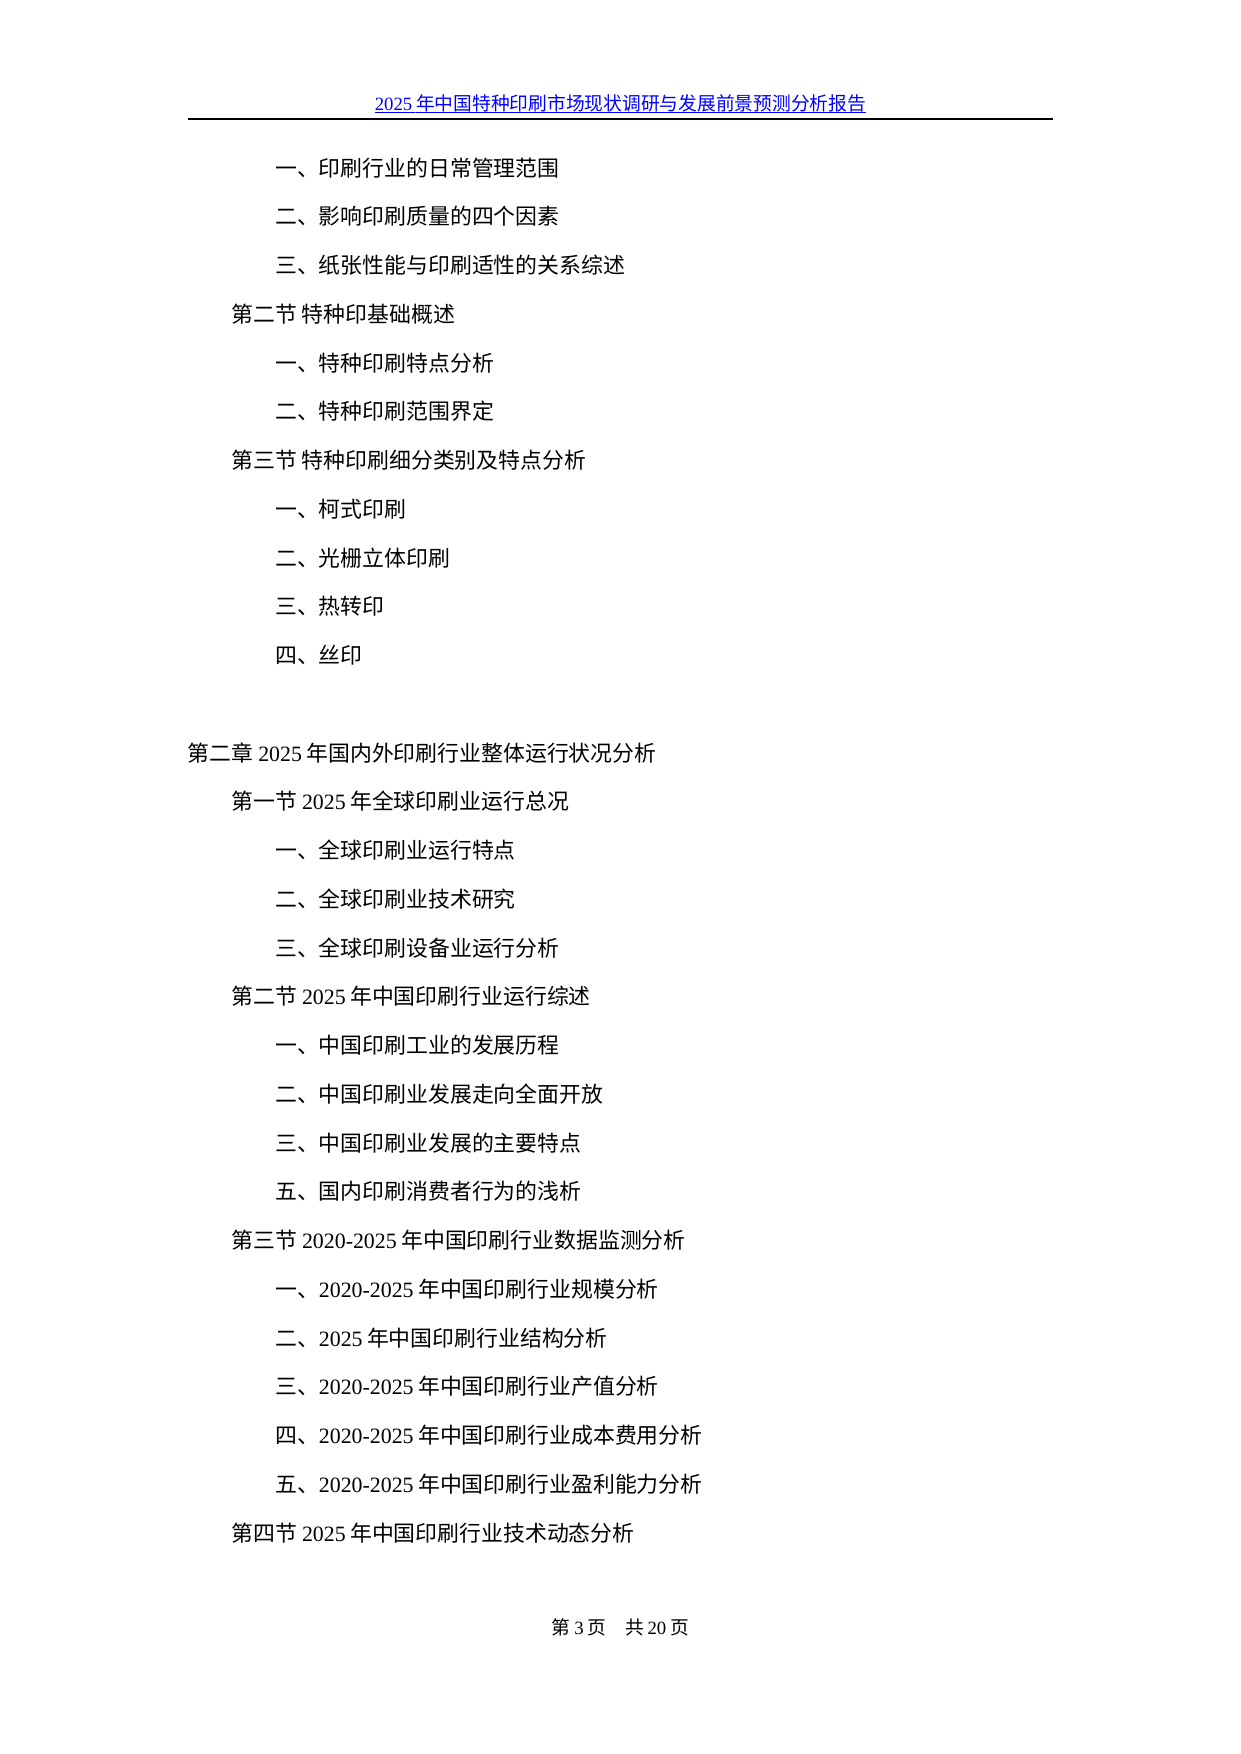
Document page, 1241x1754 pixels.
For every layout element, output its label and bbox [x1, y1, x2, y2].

text [187, 150, 1053, 1548]
